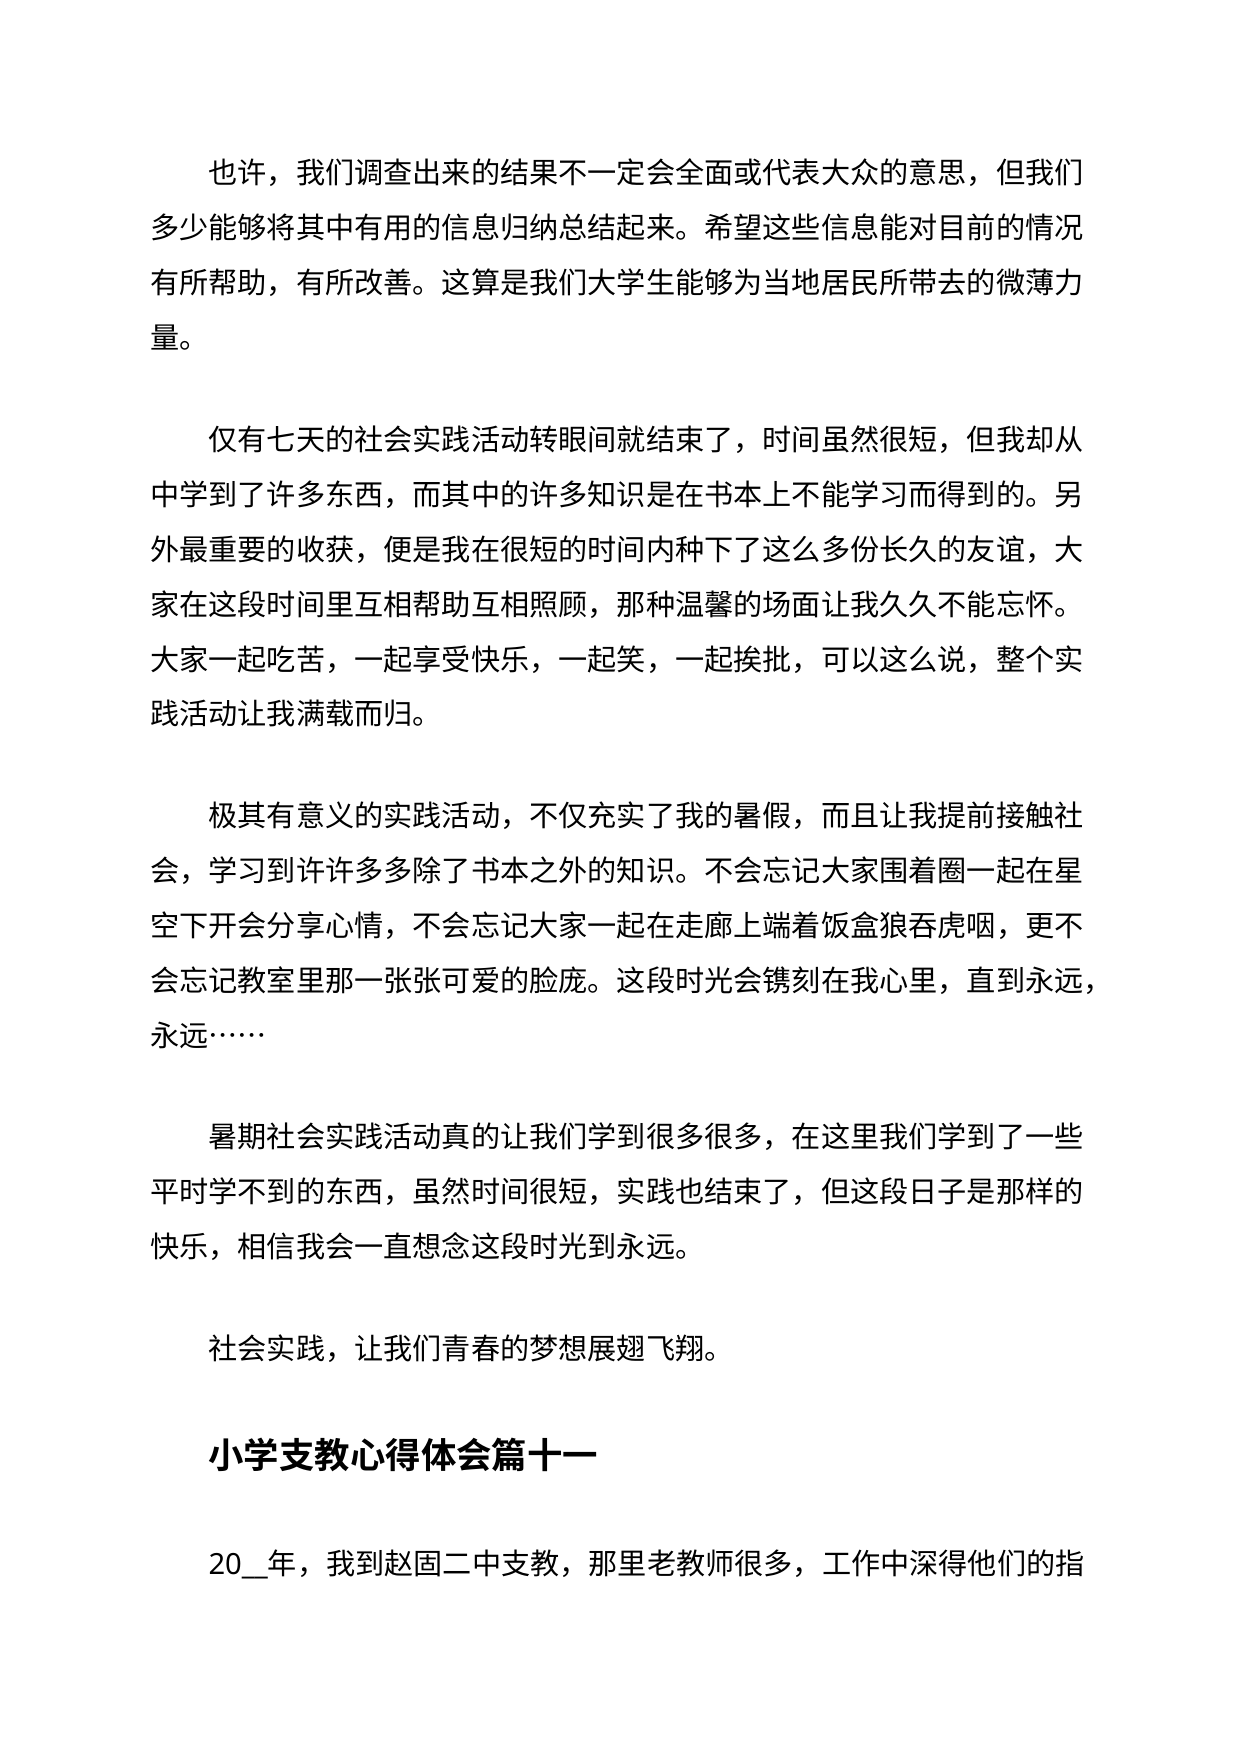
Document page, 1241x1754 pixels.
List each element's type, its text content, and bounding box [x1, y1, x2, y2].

text 仅有七天的社会实践活动转眼间就结束了，时间虽然很短，但我却从中学到了许多东西，而其中的许多知识是在书本上不能学习而得到的。另外最重要的收获，便是我在很短的时间内种下了这么多份长久的友谊，大家在这段时间里互相帮助互相照顾，那种温馨的场面让我久久不能忘怀。大家一起吃苦，一起享受快乐，一起笑，一起挨批，可以这么说，整个实践活动让我满载而归。 [150, 416, 1090, 733]
text 暑期社会实践活动真的让我们学到很多很多，在这里我们学到了一些平时学不到的东西，虽然时间很短，实践也结束了，但这段日子是那样的快乐，相信我会一直想念这段时光到永远。 [150, 1114, 1090, 1266]
text 小学支教心得体会篇十一 [150, 1427, 1090, 1479]
text 极其有意义的实践活动，不仅充实了我的暑假，而且让我提前接触社会，学习到许许多多除了书本之外的知识。不会忘记大家围着圈一起在星空下开会分享心情，不会忘记大家一起在走廊上端着饭盒狼吞虎咽，更不会忘记教室里那一张张可爱的脸庞。这段时光会镌刻在我心里，直到永远，永远…… [150, 793, 1090, 1054]
text 社会实践，让我们青春的梦想展翅飞翔。 [150, 1326, 1090, 1368]
text 也许，我们调查出来的结果不一定会全面或代表大众的意思，但我们多少能够将其中有用的信息归纳总结起来。希望这些信息能对目前的情况有所帮助，有所改善。这算是我们大学生能够为当地居民所带去的微薄力量。 [150, 150, 1090, 357]
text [150, 1541, 1090, 1583]
